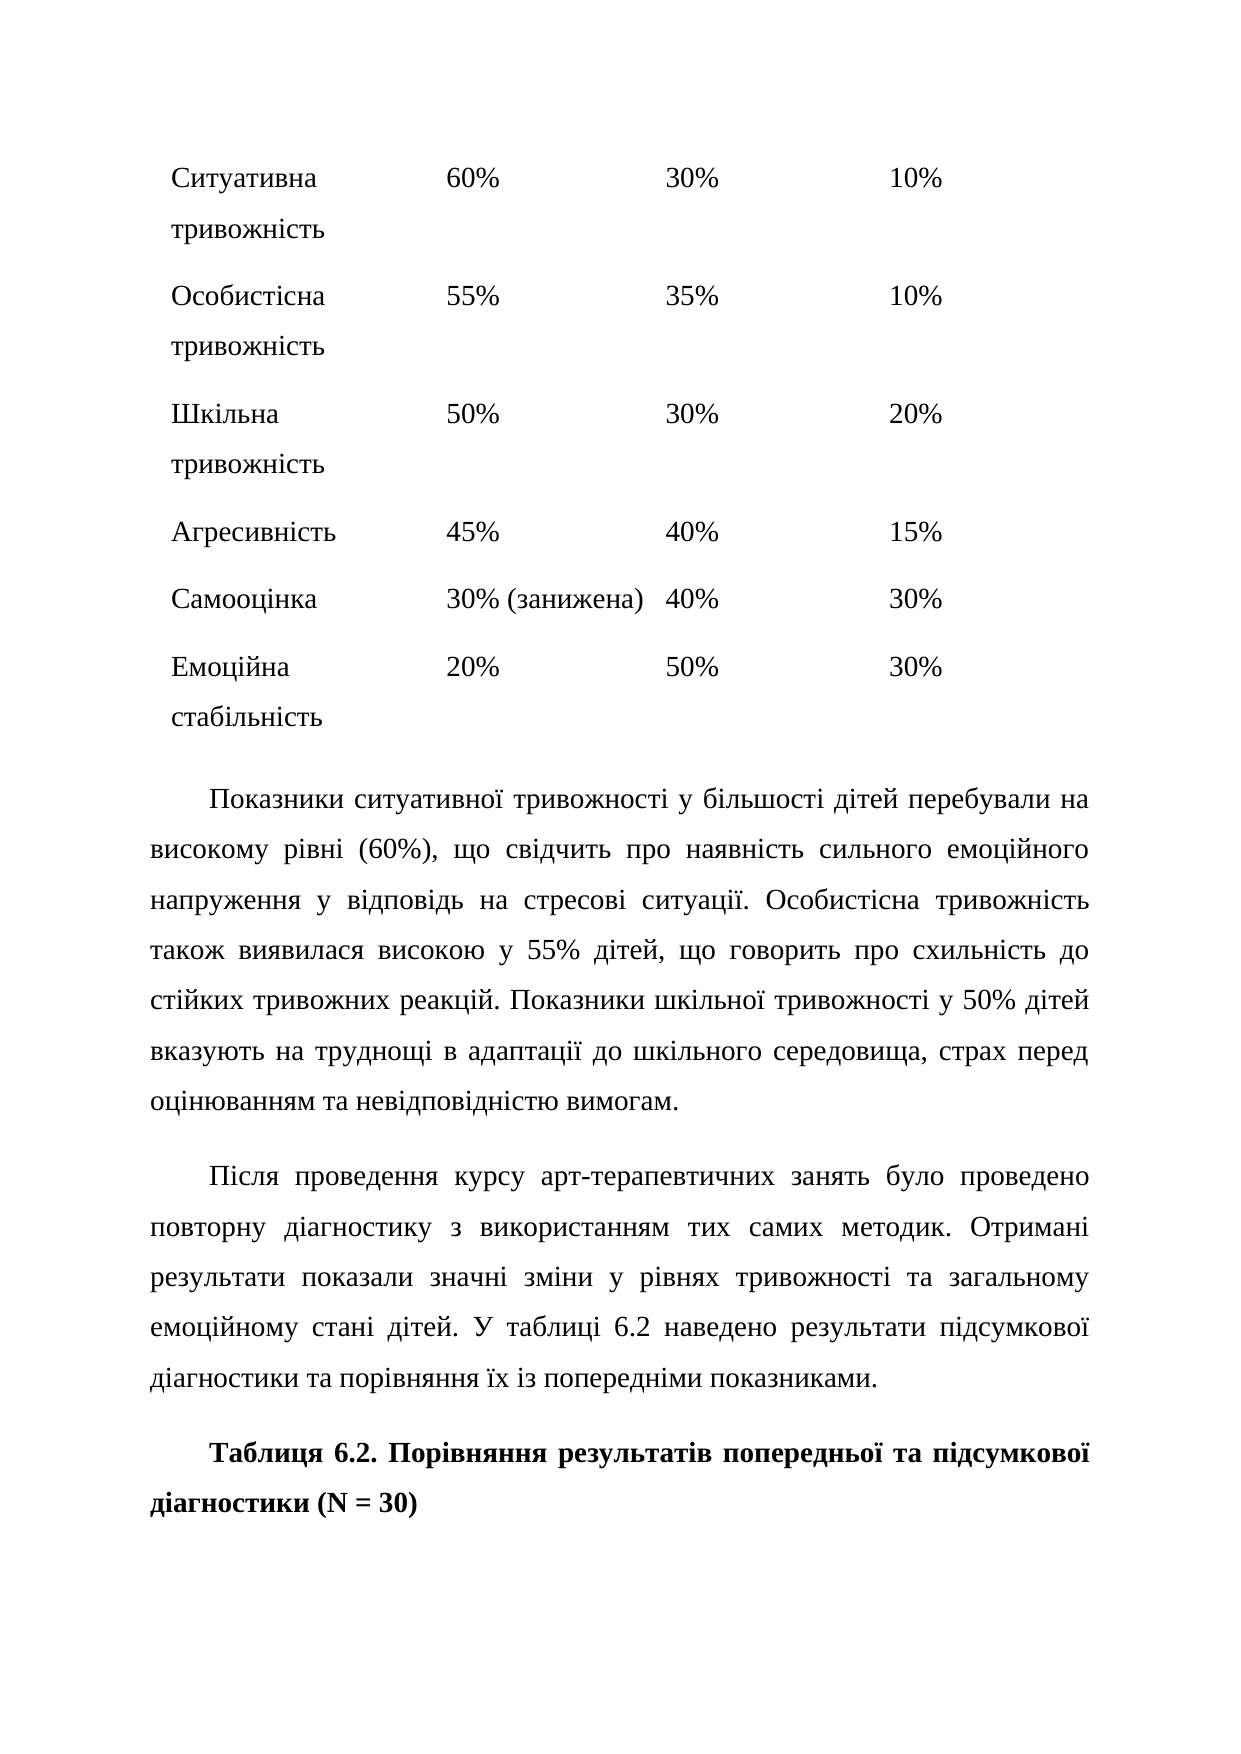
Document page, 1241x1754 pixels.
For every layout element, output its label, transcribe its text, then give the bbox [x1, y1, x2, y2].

table_cell 55% [436, 268, 655, 386]
text Після проведення курсу арт-терапевтичних занять було проведено повторну діагностику з використанням тих самих методик. Отримані результати показали значні зміни у рівнях тривожності та загальному емоційному стані дітей. У таблиці 6.2 наведено результати підсумкової діагностики та порівняння їх із попередніми показниками. [150, 1158, 1090, 1393]
table_cell 20% [436, 639, 655, 756]
table_cell 20% [879, 386, 1101, 503]
table_cell 60% [436, 150, 655, 268]
table_cell Агресивність [160, 504, 436, 571]
table_cell 10% [879, 150, 1101, 268]
table_cell 50% [436, 386, 655, 503]
table_cell 30% [879, 571, 1101, 638]
table_cell 10% [879, 268, 1101, 386]
table_cell Особистісна тривожність [160, 268, 436, 386]
table_cell Емоційна стабільність [160, 639, 436, 756]
table_cell Ситуативна тривожність [160, 150, 436, 268]
text Таблиця 6.2. Порівняння результатів попередньої та підсумкової діагностики (N = 30) [150, 1435, 1090, 1519]
table_cell 40% [655, 504, 878, 571]
table_cell 40% [655, 571, 878, 638]
table_cell 30% [879, 639, 1101, 756]
table_cell Шкільна тривожність [160, 386, 436, 503]
table_cell 30% [655, 386, 878, 503]
table_cell Самооцінка [160, 571, 436, 638]
table_cell 50% [655, 639, 878, 756]
table_cell 15% [879, 504, 1101, 571]
table_cell 45% [436, 504, 655, 571]
table_cell 35% [655, 268, 878, 386]
text Показники ситуативної тривожності у більшості дітей перебували на високому рівні (60%), що свідчить про наявність сильного емоційного напруження у відповідь на стресові ситуації. Особистісна тривожність також виявилася високою у 55% дітей, що говорить про схильність до стійких тривожних реакцій. Показники шкільної тривожності у 50% дітей вказують на труднощі в адаптації до шкільного середовища, страх перед оцінюванням та невідповідністю вимогам. [150, 781, 1090, 1117]
table_cell 30% [655, 150, 878, 268]
table_cell 30% (занижена) [436, 571, 655, 638]
